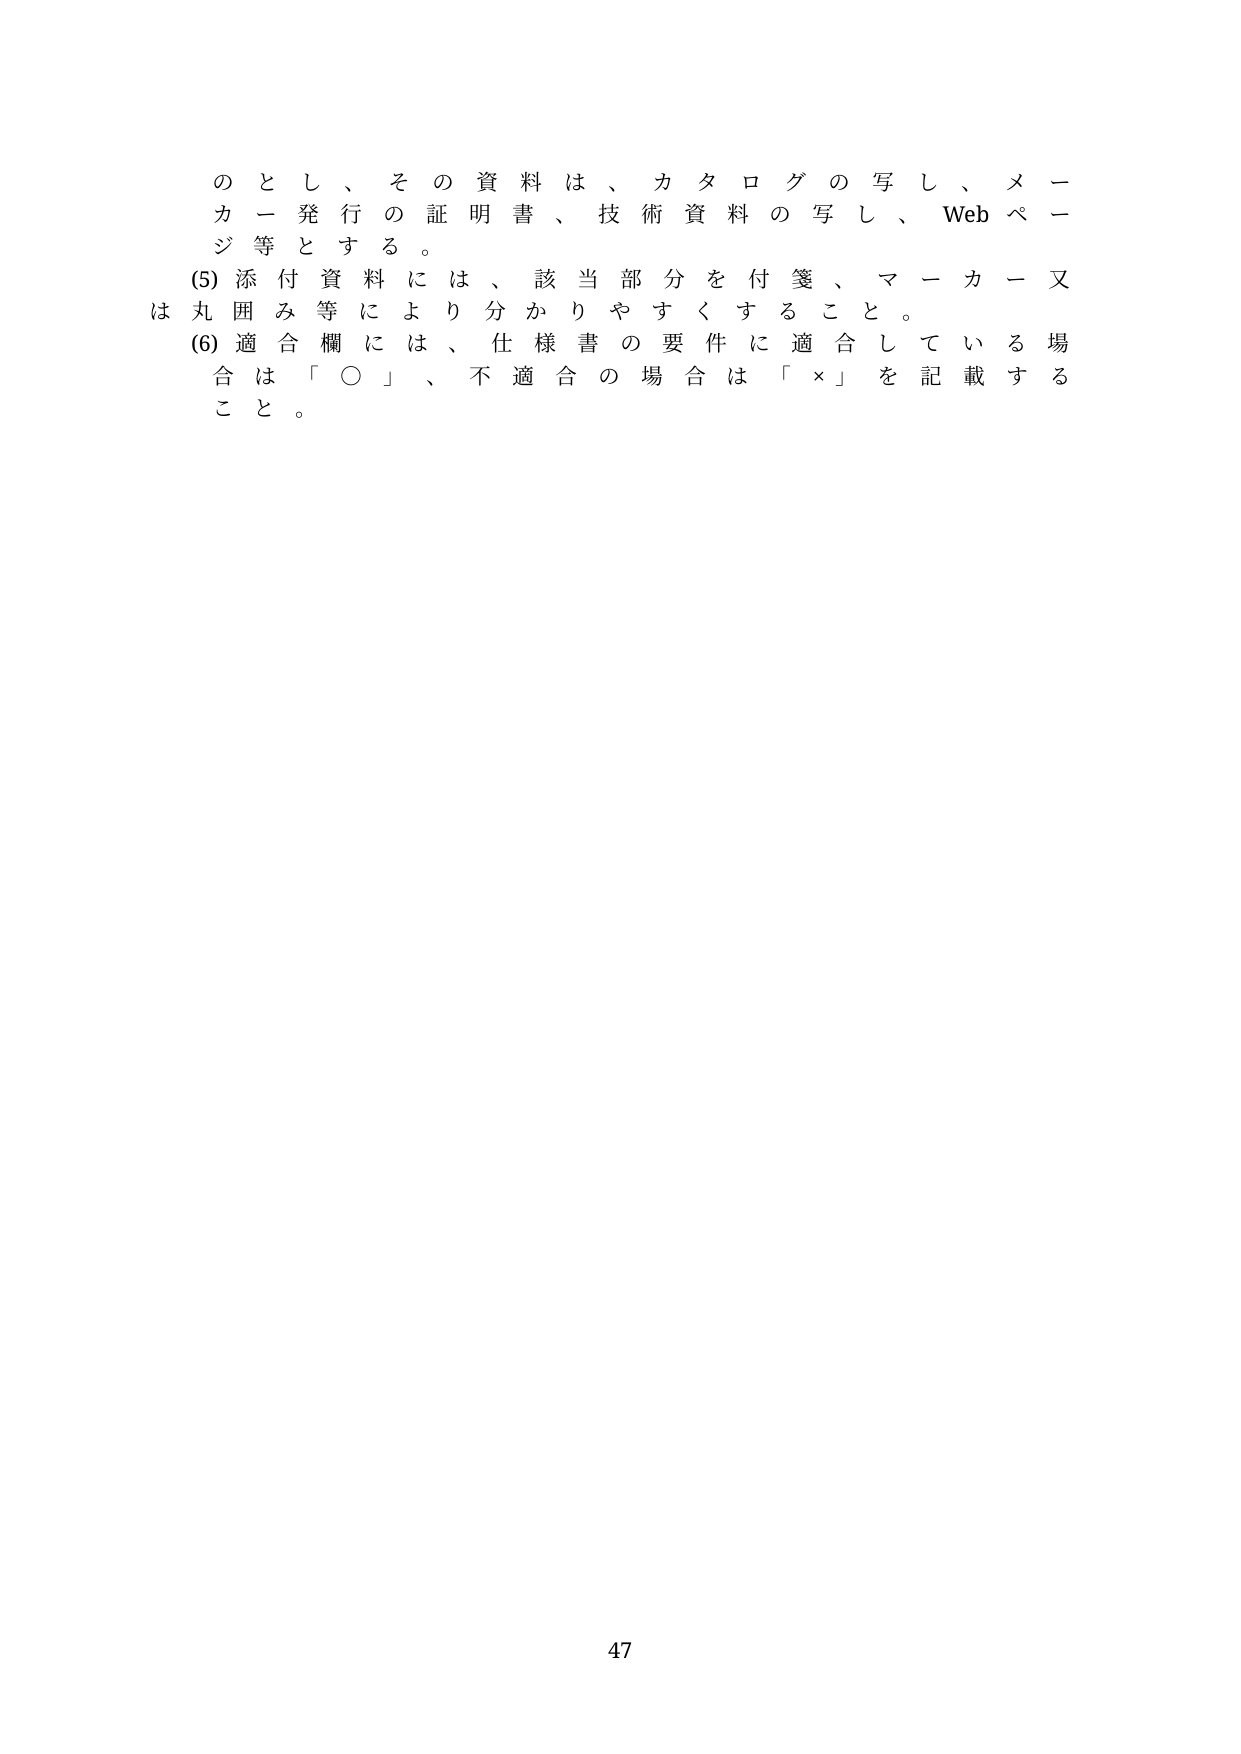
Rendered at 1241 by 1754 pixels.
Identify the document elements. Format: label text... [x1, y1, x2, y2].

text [170, 164, 1091, 261]
text (6) 適合欄には、仕様書の要件に適合している場合は「○」、不適合の場合は「×」を記載すること。 [170, 326, 1091, 423]
text (5) 添付資料には、該当部分を付箋、マーカー又は丸囲み等により分かりやすくすること。 [149, 261, 1091, 326]
